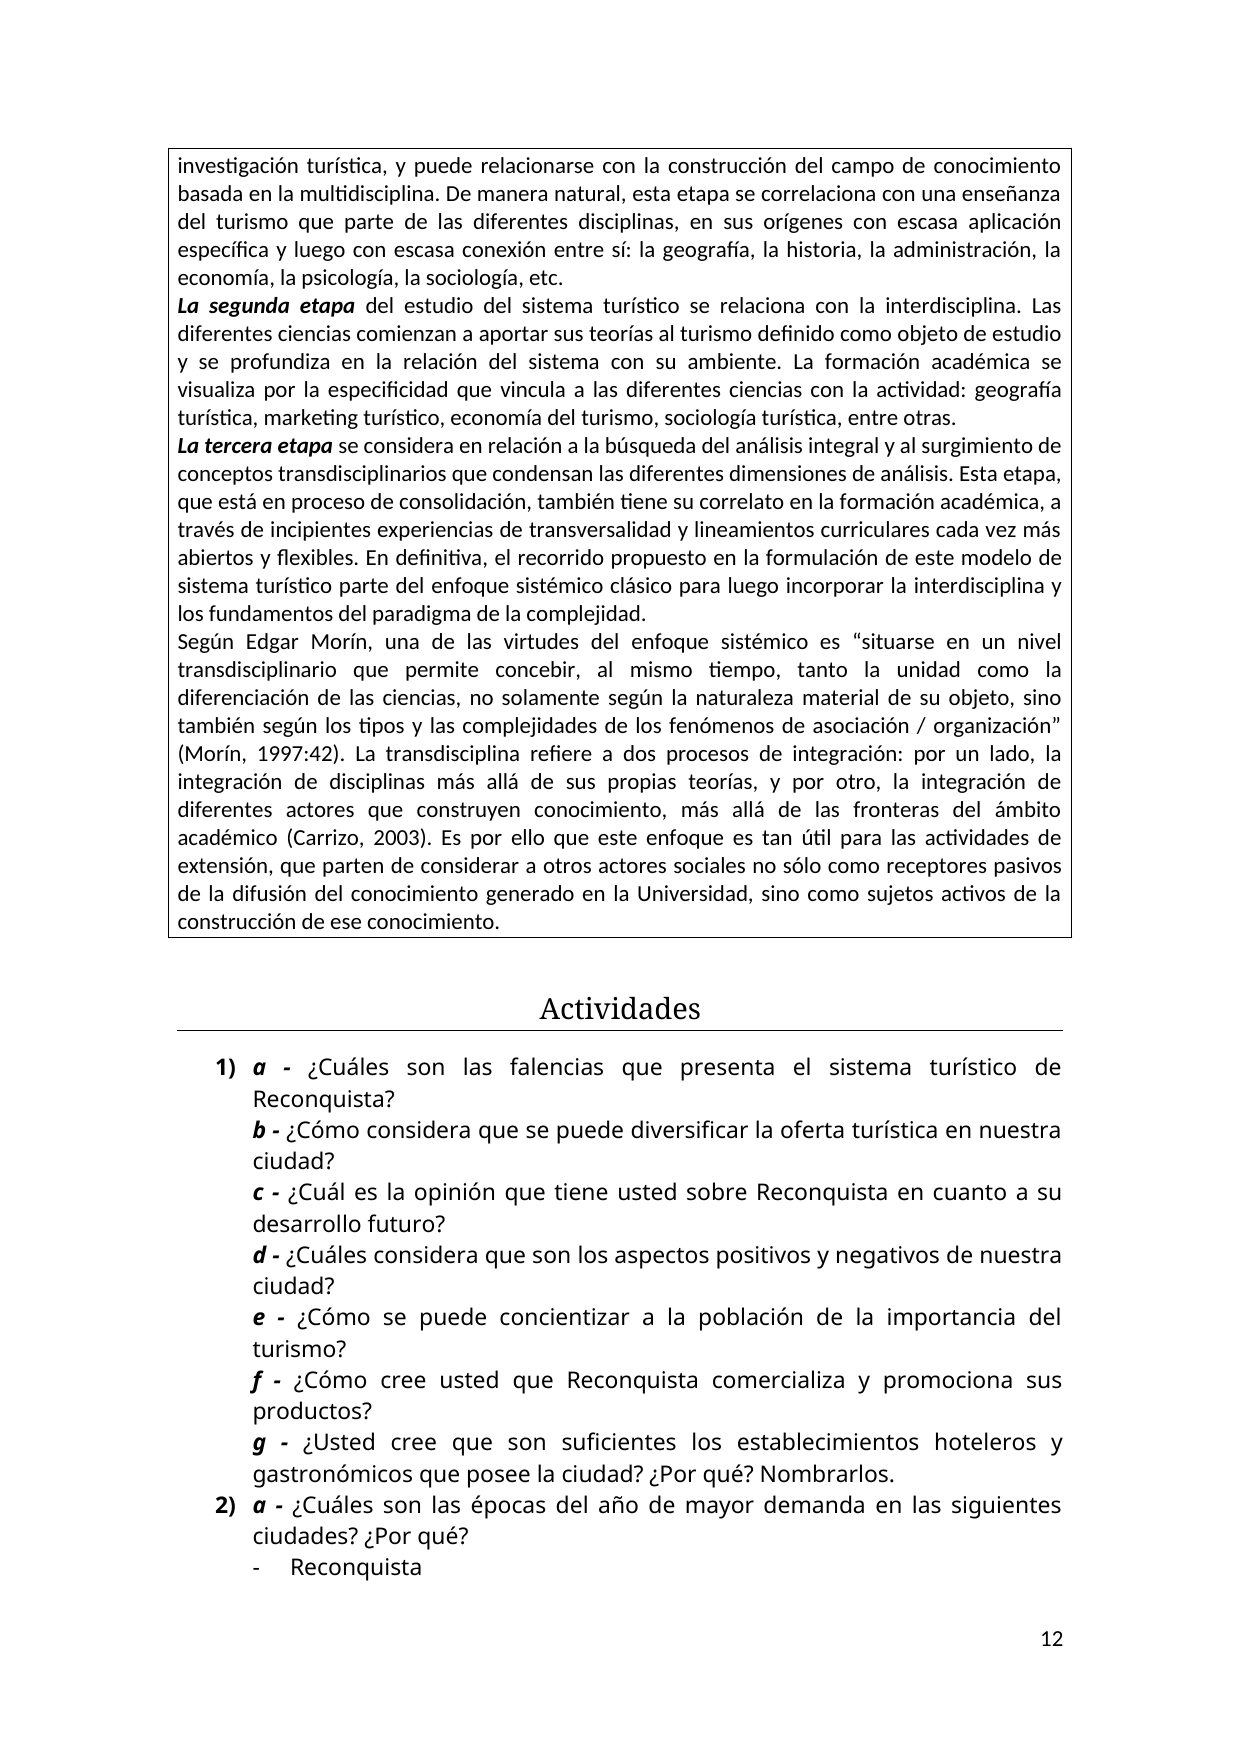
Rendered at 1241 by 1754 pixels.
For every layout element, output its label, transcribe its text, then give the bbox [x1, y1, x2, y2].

text Según Edgar Morín, una de las virtudes del enfoque sistémico es “situarse en un nivel transdisciplinario que permite concebir, al mismo tiempo, tanto la unidad como la diferenciación de las ciencias, no solamente según la naturaleza material de su objeto, sino también según los tipos y las complejidades de los fenómenos de asociación / organización” (Morín, 1997:42). La transdisciplina refiere a dos procesos de integración: por un lado, la integración de disciplinas más allá de sus propias teorías, y por otro, la integración de diferentes actores que construyen conocimiento, más allá de las fronteras del ámbito académico (Carrizo, 2003). Es por ello que este enfoque es tan útil para las actividades de extensión, que parten de considerar a otros actores sociales no sólo como receptores pasivos de la difusión del conocimiento generado en la Universidad, sino como sujetos activos de la construcción de ese conocimiento. [169, 624, 1071, 937]
list a - ¿Cuáles son las épocas del año de mayor demanda en las siguientes ciudades? ¿Por qué? [215, 1489, 1063, 1551]
text La tercera etapa se considera en relación a la búsqueda del análisis integral y al surgimiento de conceptos transdisciplinarios que condensan las diferentes dimensiones de análisis. Esta etapa, que está en proceso de consolidación, también tiene su correlato en la formación académica, a través de incipientes experiencias de transversalidad y lineamientos curriculares cada vez más abiertos y flexibles. En definitiva, el recorrido propuesto en la formulación de este modelo de sistema turístico parte del enfoque sistémico clásico para luego incorporar la interdisciplina y los fundamentos del paradigma de la complejidad. [177, 431, 1063, 624]
text Actividades [177, 989, 1063, 1030]
text La segunda etapa del estudio del sistema turístico se relaciona con la interdisciplina. Las diferentes ciencias comienzan a aportar sus teorías al turismo definido como objeto de estudio y se profundiza en la relación del sistema con su ambiente. La formación académica se visualiza por la especificidad que vincula a las diferentes ciencias con la actividad: geografía turística, marketing turístico, economía del turismo, sociología turística, entre otras. [177, 291, 1063, 431]
list Reconquista [252, 1551, 1063, 1582]
text g - ¿Usted cree que son suficientes los establecimientos hoteleros y gastronómicos que posee la ciudad? ¿Por qué? Nombrarlos. [252, 1426, 1063, 1489]
list a - ¿Cuáles son las falencias que presenta el sistema turístico de Reconquista? [215, 1051, 1063, 1114]
text b - ¿Cómo considera que se puede diversificar la oferta turística en nuestra ciudad? [252, 1114, 1063, 1176]
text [169, 149, 1071, 291]
text f - ¿Cómo cree usted que Reconquista comercializa y promociona sus productos? [252, 1364, 1063, 1426]
text d - ¿Cuáles considera que son los aspectos positivos y negativos de nuestra ciudad? [252, 1239, 1063, 1301]
text c - ¿Cuál es la opinión que tiene usted sobre Reconquista en cuanto a su desarrollo futuro? [252, 1176, 1063, 1239]
text e - ¿Cómo se puede concientizar a la población de la importancia del turismo? [252, 1301, 1063, 1364]
